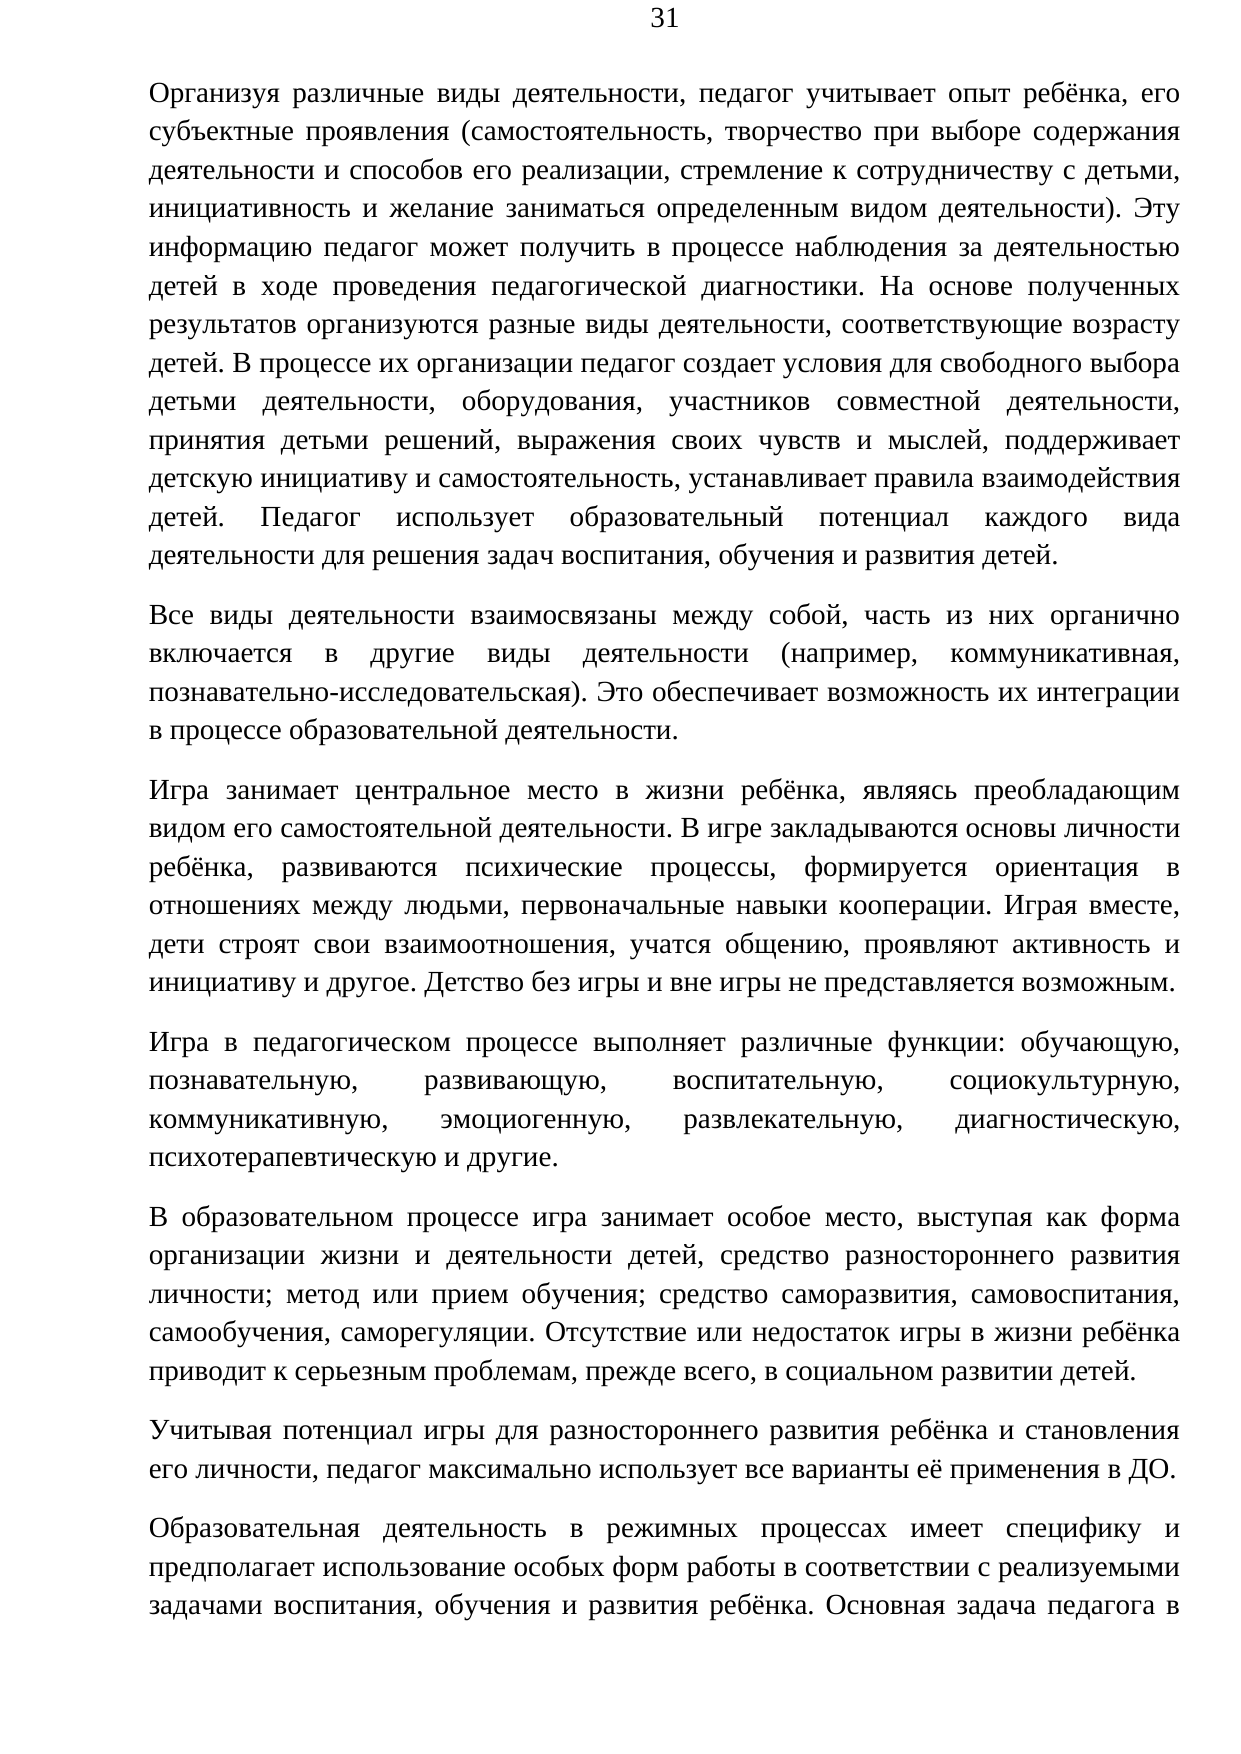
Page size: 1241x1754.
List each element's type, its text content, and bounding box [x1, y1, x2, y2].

text Все виды деятельности взаимосвязаны между собой, часть из них органично включается в другие виды деятельности (например, коммуникативная, познавательно-исследовательская). Это обеспечивает возможность их интеграции в процессе образовательной деятельности. [148, 597, 1181, 746]
text Игра в педагогическом процессе выполняет различные функции: обучающую, познавательную, развивающую, воспитательную, социокультурную, коммуникативную, эмоциогенную, развлекательную, диагностическую, психотерапевтическую и другие. [148, 1024, 1181, 1173]
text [148, 1510, 1181, 1621]
text Учитывая потенциал игры для разностороннего развития ребёнка и становления его личности, педагог максимально использует все варианты её применения в ДО. [148, 1412, 1181, 1484]
text Организуя различные виды деятельности, педагог учитывает опыт ребёнка, его субъектные проявления (самостоятельность, творчество при выборе содержания деятельности и способов его реализации, стремление к сотрудничеству с детьми, инициативность и желание заниматься определенным видом деятельности). Эту информацию педагог может получить в процессе наблюдения за деятельностью детей в ходе проведения педагогической диагностики. На основе полученных результатов организуются разные виды деятельности, соответствующие возрасту детей. В процессе их организации педагог создает условия для свободного выбора детьми деятельности, оборудования, участников совместной деятельности, принятия детьми решений, выражения своих чувств и мыслей, поддерживает детскую инициативу и самостоятельность, устанавливает правила взаимодействия детей. Педагог использует образовательный потенциал каждого вида деятельности для решения задач воспитания, обучения и развития детей. [148, 75, 1181, 571]
text Игра занимает центральное место в жизни ребёнка, являясь преобладающим видом его самостоятельной деятельности. В игре закладываются основы личности ребёнка, развиваются психические процессы, формируется ориентация в отношениях между людьми, первоначальные навыки кооперации. Играя вместе, дети строят свои взаимоотношения, учатся общению, проявляют активность и инициативу и другое. Детство без игры и вне игры не представляется возможным. [148, 772, 1181, 998]
text В образовательном процессе игра занимает особое место, выступая как форма организации жизни и деятельности детей, средство разностороннего развития личности; метод или прием обучения; средство саморазвития, самовоспитания, самообучения, саморегуляции. Отсутствие или недостаток игры в жизни ребёнка приводит к серьезным проблемам, прежде всего, в социальном развитии детей. [148, 1199, 1181, 1387]
